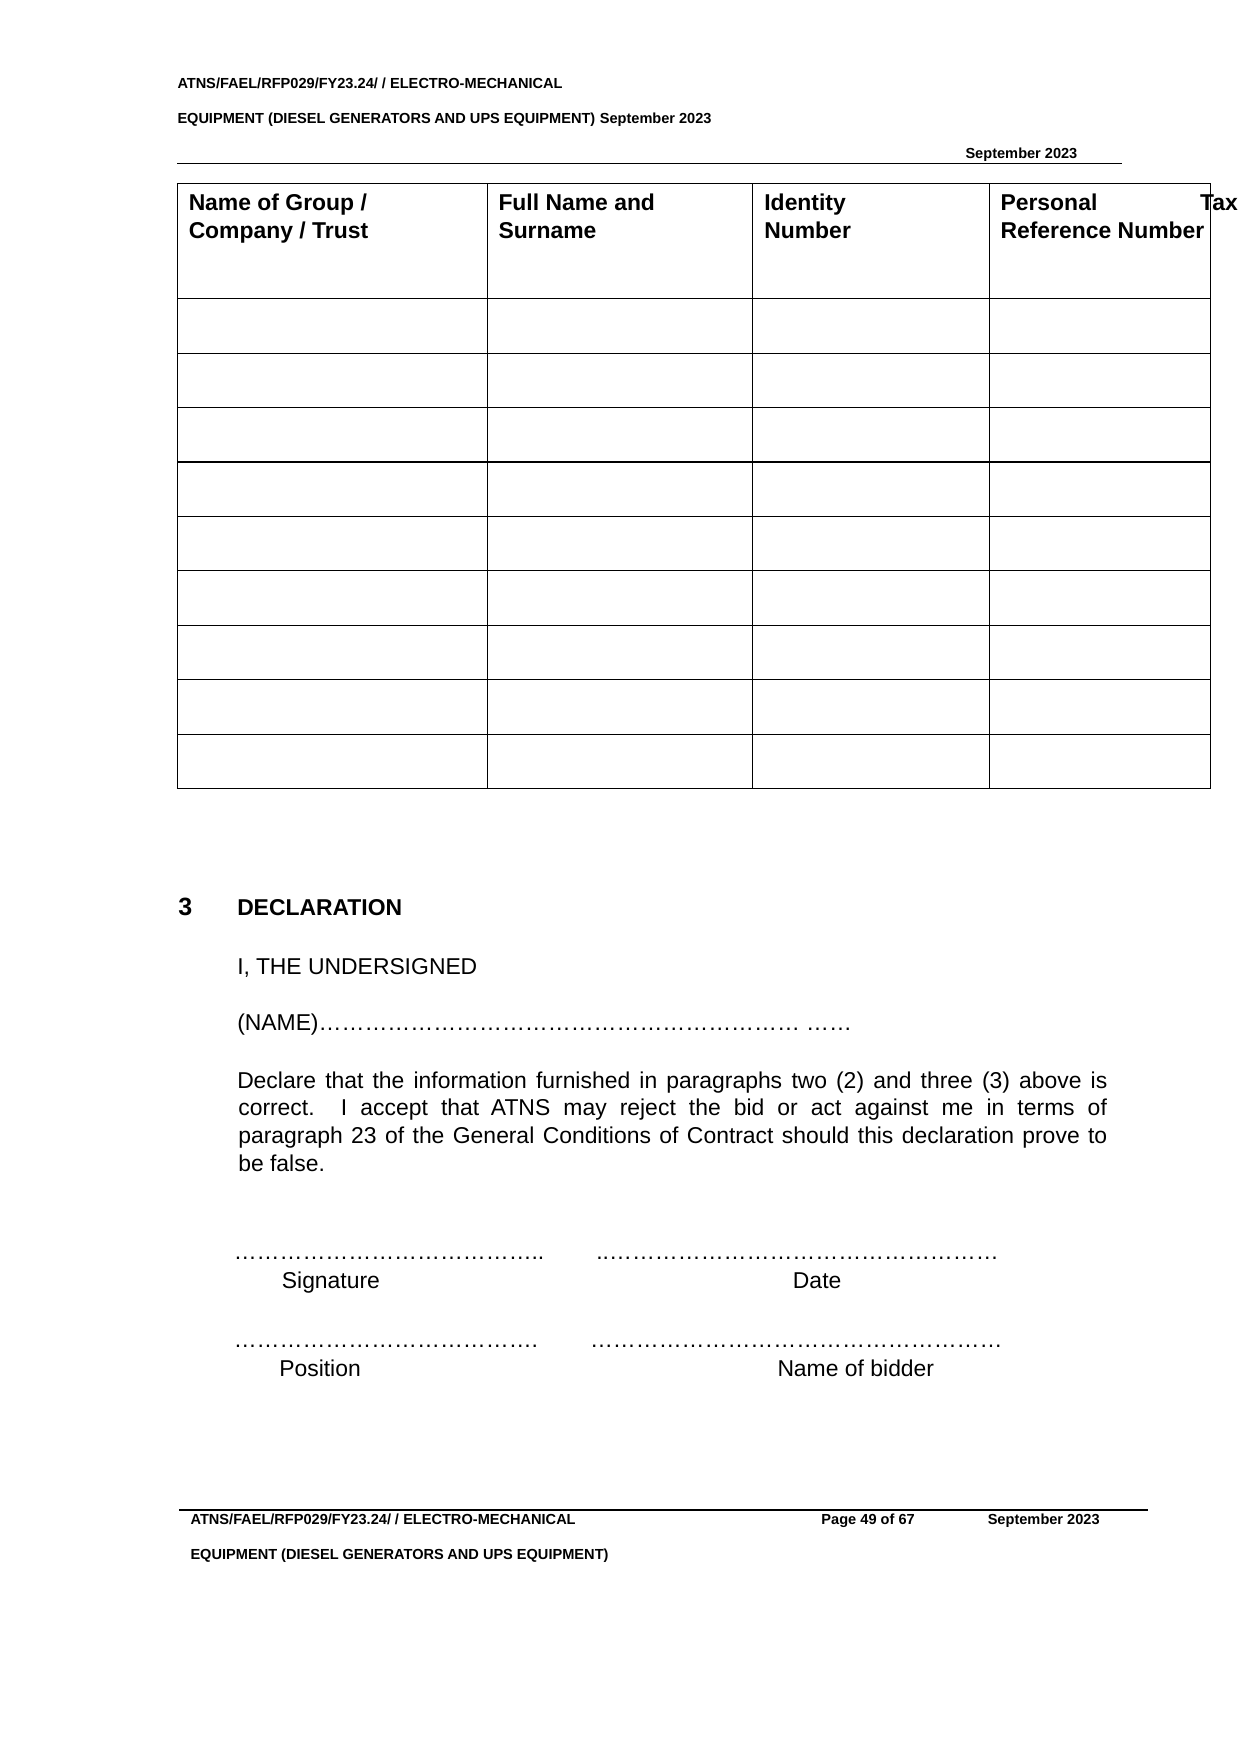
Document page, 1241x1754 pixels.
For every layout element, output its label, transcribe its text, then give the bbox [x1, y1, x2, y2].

table_cell [488, 571, 752, 625]
table_cell [488, 517, 752, 570]
table_cell [753, 680, 989, 734]
table_cell [990, 299, 1210, 352]
table_cell [178, 408, 487, 461]
table_cell Date [590, 1267, 1185, 1326]
table_cell [990, 463, 1210, 516]
table_cell [753, 354, 989, 407]
table_cell [488, 680, 752, 734]
table_cell [753, 408, 989, 461]
table_header ..…………………………………………… [590, 1238, 1185, 1267]
table_cell [753, 571, 989, 625]
table_cell [488, 735, 752, 788]
table_cell [178, 463, 487, 516]
list DECLARATION [178, 892, 1107, 921]
table_header Full Name and Surname [488, 184, 752, 298]
table_header Personal Tax Reference Number [990, 184, 1210, 298]
table_cell [488, 354, 752, 407]
text (NAME)……………………………………………………… …… [237, 1008, 1109, 1035]
table_cell [990, 517, 1210, 570]
table_cell [990, 626, 1210, 679]
table_cell [178, 299, 487, 352]
table_header Identity Number [753, 184, 989, 298]
table_cell [753, 626, 989, 679]
text I, THE UNDERSIGNED [237, 953, 1109, 979]
table_cell [488, 408, 752, 461]
table_cell [178, 626, 487, 679]
table_cell [753, 735, 989, 788]
table_cell [753, 517, 989, 570]
table_cell [178, 735, 487, 788]
table_cell [488, 463, 752, 516]
table_cell [990, 354, 1210, 407]
table_cell [488, 299, 752, 352]
table_cell ……………………………………………… [590, 1326, 1185, 1355]
table_header Name of Group / Company / Trust [178, 184, 487, 298]
table_cell [990, 735, 1210, 788]
table_cell [488, 626, 752, 679]
table_cell [178, 571, 487, 625]
table_cell [753, 299, 989, 352]
table_cell …………………………………. [234, 1326, 590, 1355]
table_cell [990, 408, 1210, 461]
table_cell [178, 517, 487, 570]
table_cell [990, 571, 1210, 625]
table_cell Name of bidder [590, 1355, 1185, 1414]
table_header ………………………………….. [234, 1238, 590, 1267]
table_cell Position [234, 1355, 590, 1414]
table_cell Signature [234, 1267, 590, 1326]
table_cell [178, 680, 487, 734]
table_cell [990, 680, 1210, 734]
table_cell [178, 354, 487, 407]
table_cell [753, 463, 989, 516]
text Declare that the information furnished in paragraphs two (2) and three (3) above is correct. I accept that ATNS may reject the bid or act against me in terms of paragraph 23 of the General Conditions of Contract should this declaration prove to be false. [237, 1067, 1109, 1176]
